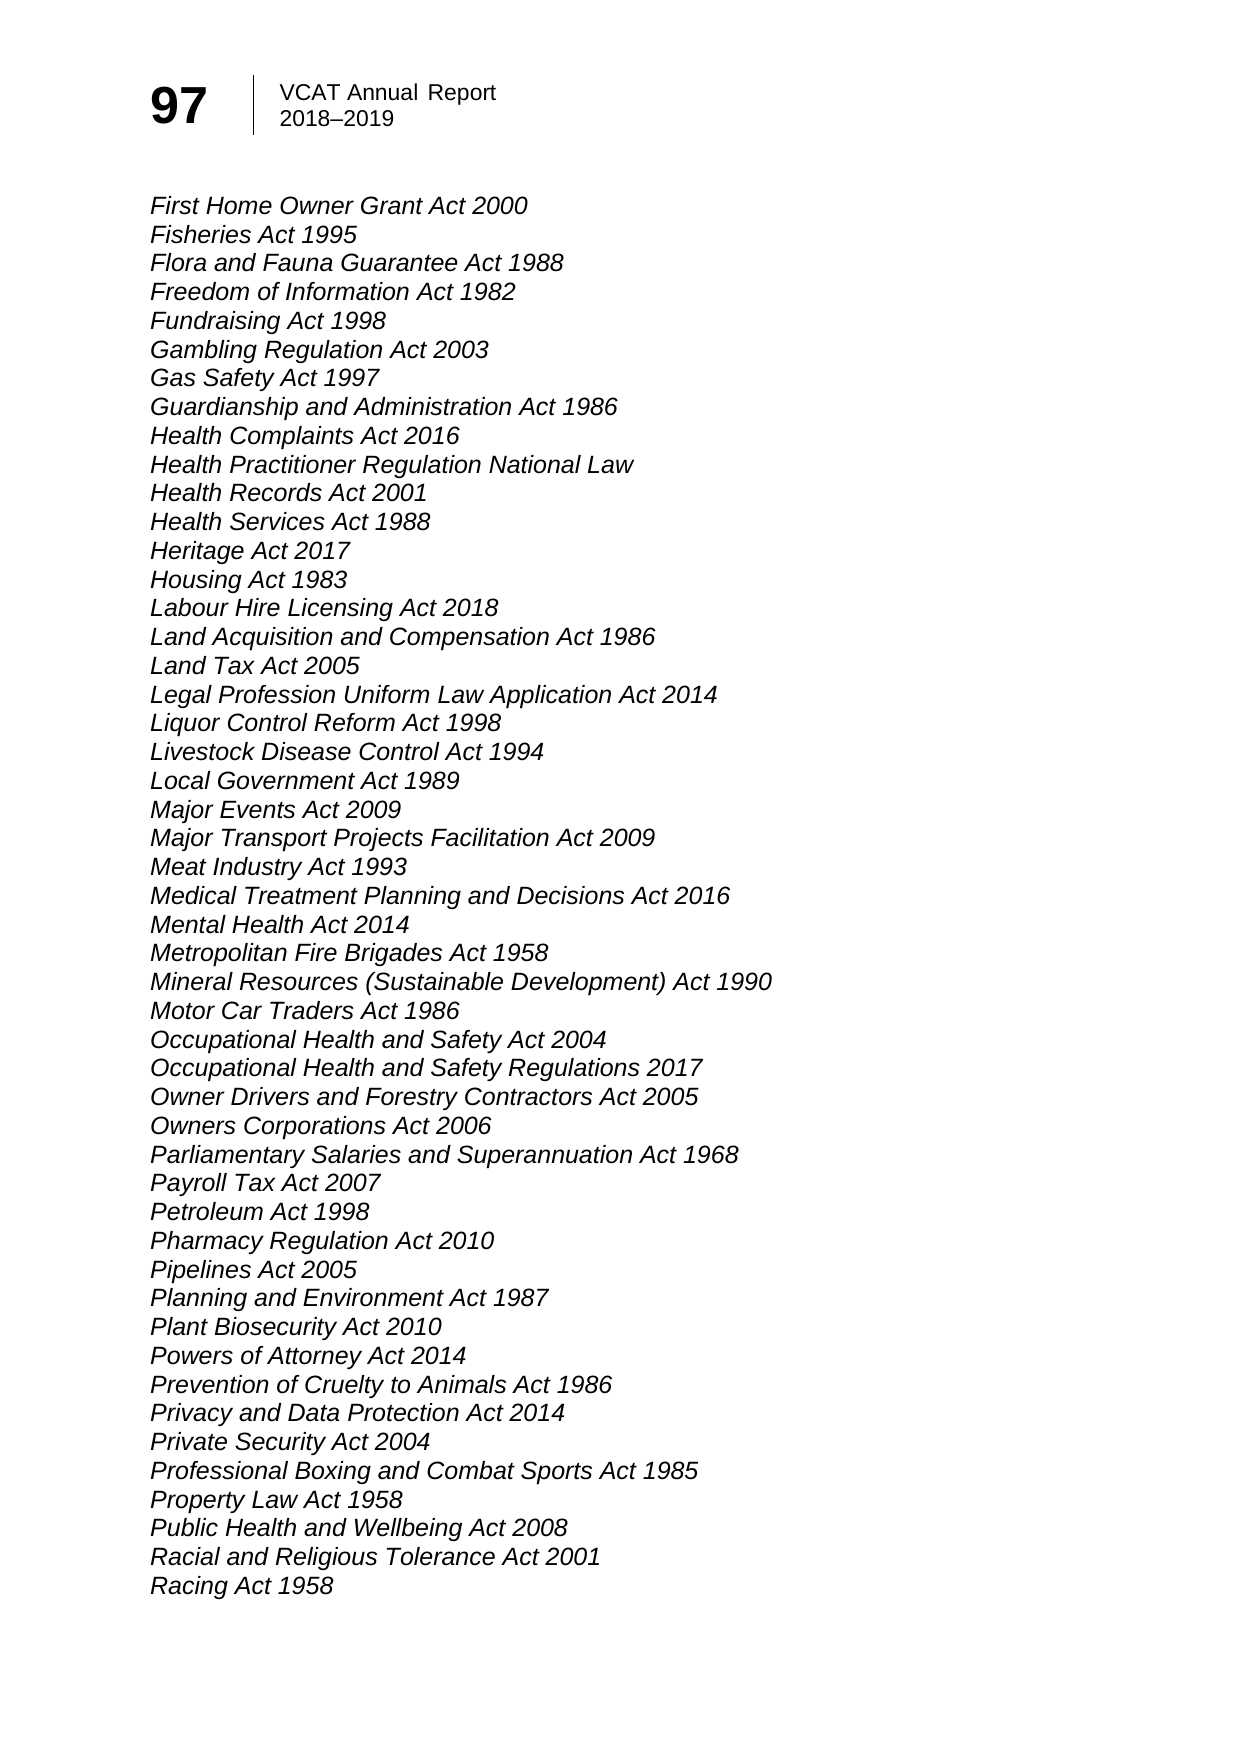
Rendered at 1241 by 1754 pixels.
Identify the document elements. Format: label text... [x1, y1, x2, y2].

text Mineral Resources (Sustainable Development) Act 1990 [150, 967, 1090, 996]
text Powers of Attorney Act 2014 [150, 1341, 1090, 1370]
text Professional Boxing and Combat Sports Act 1985 [150, 1456, 1090, 1485]
text Medical Treatment Planning and Decisions Act 2016 [150, 881, 1090, 910]
text Health Services Act 1988 [150, 507, 1090, 536]
text Land Tax Act 2005 [150, 651, 1090, 680]
text Health Complaints Act 2016 [150, 421, 1090, 450]
text Prevention of Cruelty to Animals Act 1986 [150, 1370, 1090, 1398]
text Major Events Act 2009 [150, 795, 1090, 823]
text Freedom of Information Act 1982 [150, 277, 1090, 306]
text Public Health and Wellbeing Act 2008 [150, 1513, 1090, 1542]
text Gas Safety Act 1997 [150, 363, 1090, 392]
text Heritage Act 2017 [150, 536, 1090, 565]
text Racial and Religious Tolerance Act 2001 [150, 1542, 1090, 1571]
text Property Law Act 1958 [150, 1485, 1090, 1513]
text Parliamentary Salaries and Superannuation Act 1968 [150, 1140, 1090, 1168]
text Health Records Act 2001 [150, 478, 1090, 507]
text Land Acquisition and Compensation Act 1986 [150, 622, 1090, 651]
text Mental Health Act 2014 [150, 910, 1090, 938]
text Pharmacy Regulation Act 2010 [150, 1226, 1090, 1255]
text Livestock Disease Control Act 1994 [150, 737, 1090, 766]
text Labour Hire Licensing Act 2018 [150, 593, 1090, 622]
text Racing Act 1958 [150, 1571, 1090, 1600]
text Meat Industry Act 1993 [150, 852, 1090, 881]
text Owners Corporations Act 2006 [150, 1111, 1090, 1140]
text Major Transport Projects Facilitation Act 2009 [150, 823, 1090, 852]
text Liquor Control Reform Act 1998 [150, 708, 1090, 737]
text Housing Act 1983 [150, 565, 1090, 593]
text Metropolitan Fire Brigades Act 1958 [150, 938, 1090, 967]
text Planning and Environment Act 1987 [150, 1283, 1090, 1312]
text Motor Car Traders Act 1986 [150, 996, 1090, 1025]
text Occupational Health and Safety Act 2004 [150, 1025, 1090, 1053]
text Payroll Tax Act 2007 [150, 1168, 1090, 1197]
text Fisheries Act 1995 [150, 220, 1090, 248]
text Guardianship and Administration Act 1986 [150, 392, 1090, 421]
text Legal Profession Uniform Law Application Act 2014 [150, 680, 1090, 708]
text Local Government Act 1989 [150, 766, 1090, 795]
text Pipelines Act 2005 [150, 1255, 1090, 1283]
text Occupational Health and Safety Regulations 2017 [150, 1053, 1090, 1082]
text Health Practitioner Regulation National Law [150, 450, 1090, 478]
text Private Security Act 2004 [150, 1427, 1090, 1456]
text Gambling Regulation Act 2003 [150, 335, 1090, 363]
text Petroleum Act 1998 [150, 1197, 1090, 1226]
text Flora and Fauna Guarantee Act 1988 [150, 248, 1090, 277]
text Fundraising Act 1998 [150, 306, 1090, 335]
text Owner Drivers and Forestry Contractors Act 2005 [150, 1082, 1090, 1111]
text Privacy and Data Protection Act 2014 [150, 1398, 1090, 1427]
text Plant Biosecurity Act 2010 [150, 1312, 1090, 1341]
text First Home Owner Grant Act 2000 [150, 191, 1090, 220]
